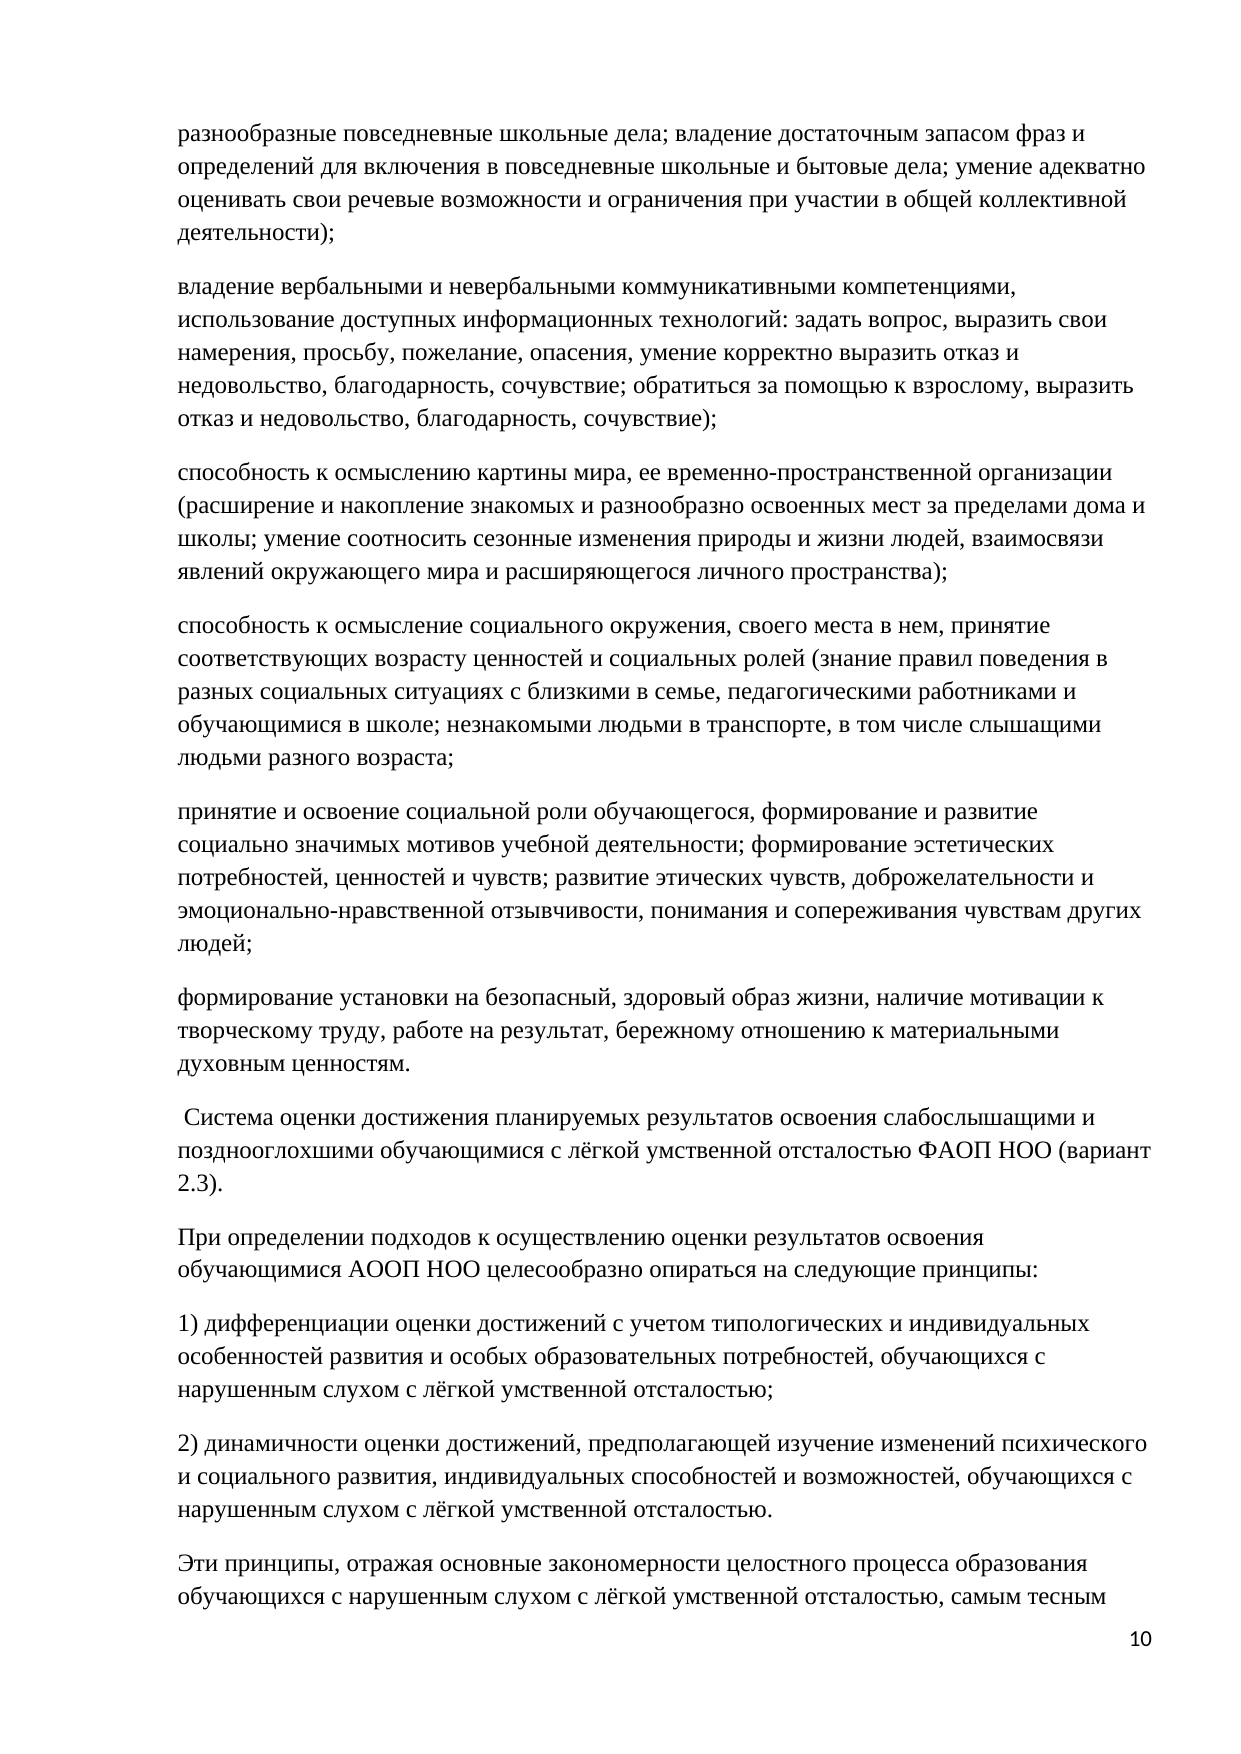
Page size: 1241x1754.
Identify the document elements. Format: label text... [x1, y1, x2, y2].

text принятие и освоение социальной роли обучающегося, формирование и развитие социально значимых мотивов учебной деятельности; формирование эстетических потребностей, ценностей и чувств; развитие этических чувств, доброжелательности и эмоционально-нравственной отзывчивости, понимания и сопереживания чувствам других людей; [177, 796, 1152, 957]
text При определении подходов к осуществлению оценки результатов освоения обучающимися АООП НОО целесообразно опираться на следующие принципы: [177, 1222, 1152, 1283]
text способность к осмысление социального окружения, своего места в нем, принятие соответствующих возрасту ценностей и социальных ролей (знание правил поведения в разных социальных ситуациях с близкими в семье, педагогическими работниками и обучающимися в школе; незнакомыми людьми в транспорте, в том числе слышащими людьми разного возраста; [177, 610, 1152, 771]
text 2) динамичности оценки достижений, предполагающей изучение изменений психического и социального развития, индивидуальных способностей и возможностей, обучающихся с нарушенным слухом с лёгкой умственной отсталостью. [177, 1428, 1152, 1523]
text 1) дифференциации оценки достижений с учетом типологических и индивидуальных особенностей развития и особых образовательных потребностей, обучающихся с нарушенным слухом с лёгкой умственной отсталостью; [177, 1308, 1152, 1403]
text формирование установки на безопасный, здоровый образ жизни, наличие мотивации к творческому труду, работе на результат, бережному отношению к материальными духовным ценностям. [177, 982, 1152, 1077]
text владение вербальными и невербальными коммуникативными компетенциями, использование доступных информационных технологий: задать вопрос, выразить свои намерения, просьбу, пожелание, опасения, умение корректно выразить отказ и недовольство, благодарность, сочувствие; обратиться за помощью к взрослому, выразить отказ и недовольство, благодарность, сочувствие); [177, 271, 1152, 432]
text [177, 1548, 1152, 1610]
text Система оценки достижения планируемых результатов освоения слабослышащими и позднооглохшими обучающимися с лёгкой умственной отсталостью ФАОП НОО (вариант 2.3). [177, 1102, 1152, 1196]
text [177, 118, 1152, 246]
text способность к осмыслению картины мира, ее временно-пространственной организации (расширение и накопление знакомых и разнообразно освоенных мест за пределами дома и школы; умение соотносить сезонные изменения природы и жизни людей, взаимосвязи явлений окружающего мира и расширяющегося личного пространства); [177, 457, 1152, 585]
